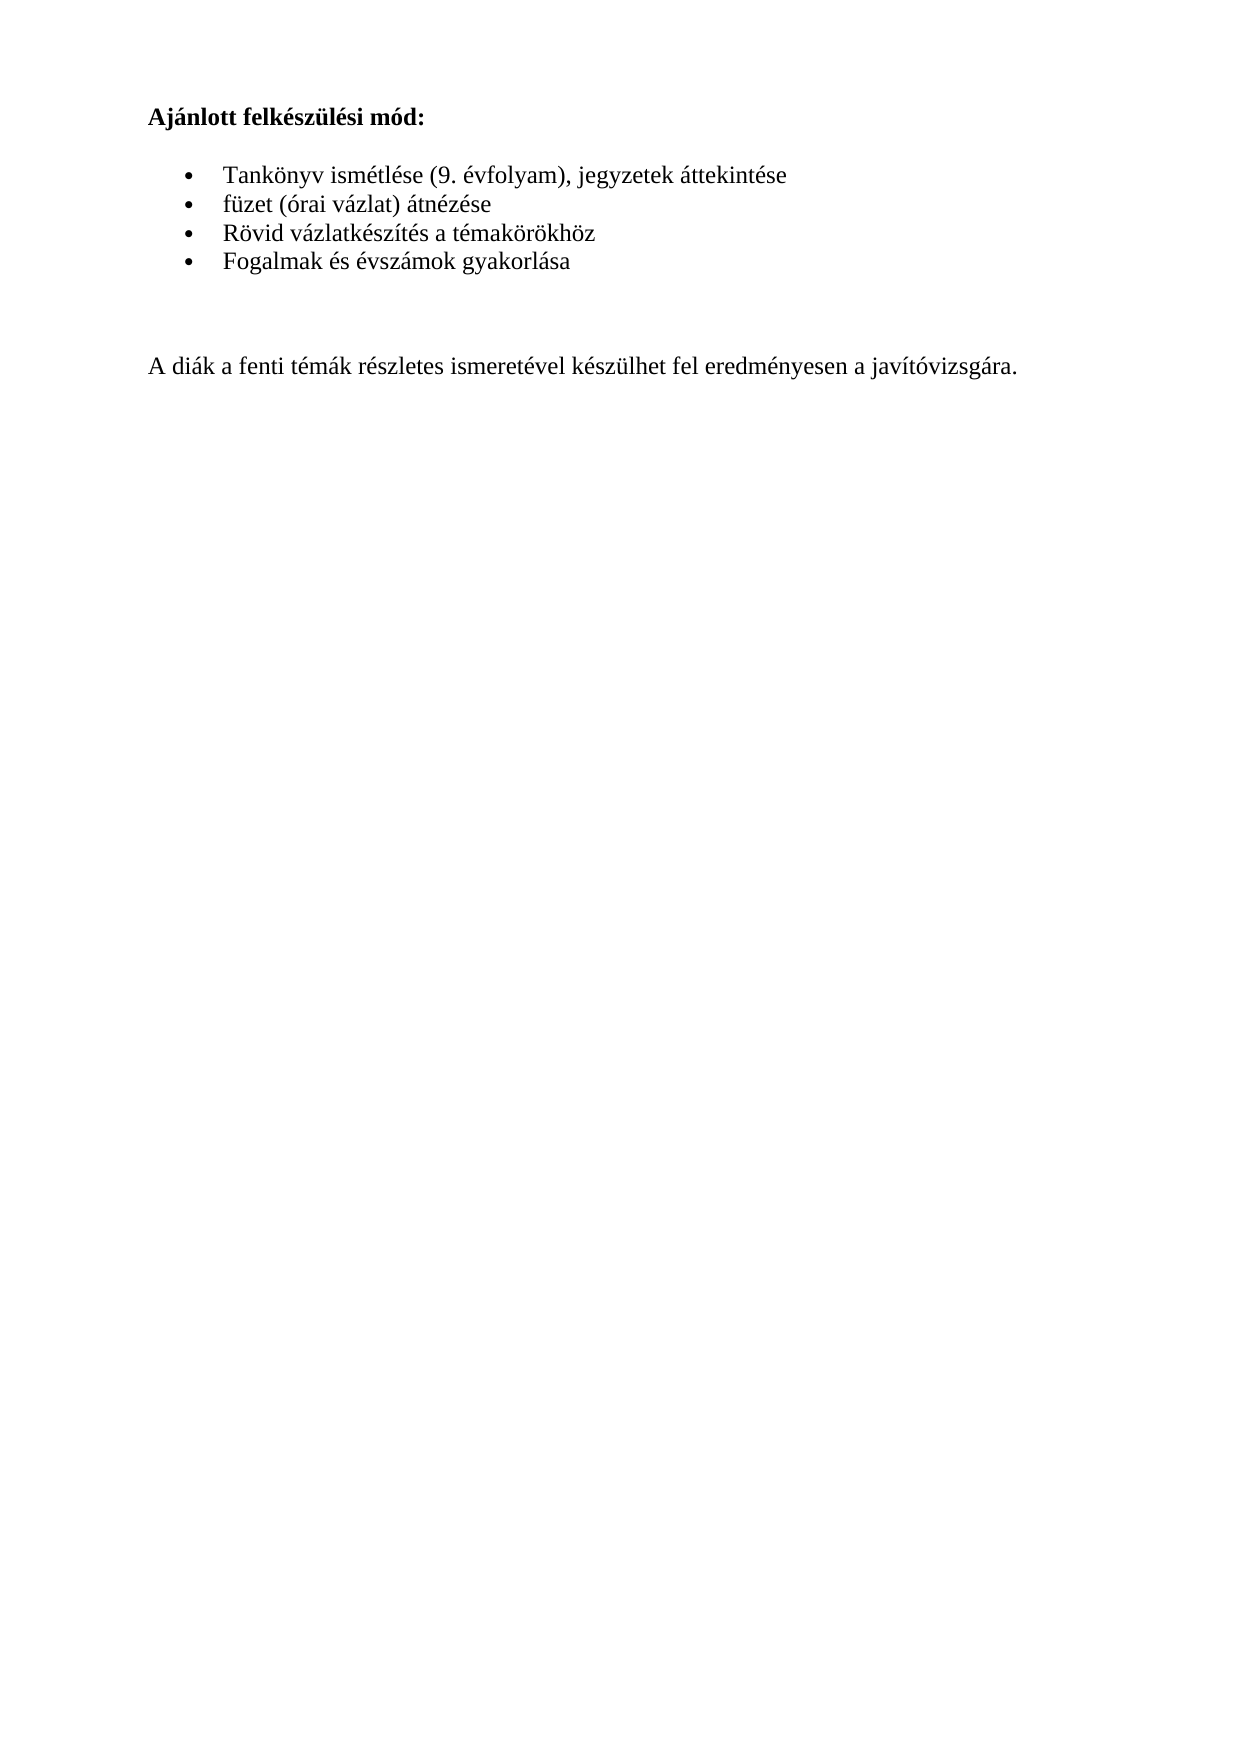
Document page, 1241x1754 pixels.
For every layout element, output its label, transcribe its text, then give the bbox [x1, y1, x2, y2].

text Ajánlott felkészülési mód: [148, 102, 1093, 131]
text A diák a fenti témák részletes ismeretével készülhet fel eredményesen a javítóvizsgára. [148, 351, 1093, 380]
list Rövid vázlatkészítés a témakörökhöz [185, 218, 1093, 246]
list Fogalmak és évszámok gyakorlása [185, 246, 1093, 275]
list füzet (órai vázlat) átnézése [185, 189, 1093, 218]
list Tankönyv ismétlése (9. évfolyam), jegyzetek áttekintése [185, 160, 1093, 189]
